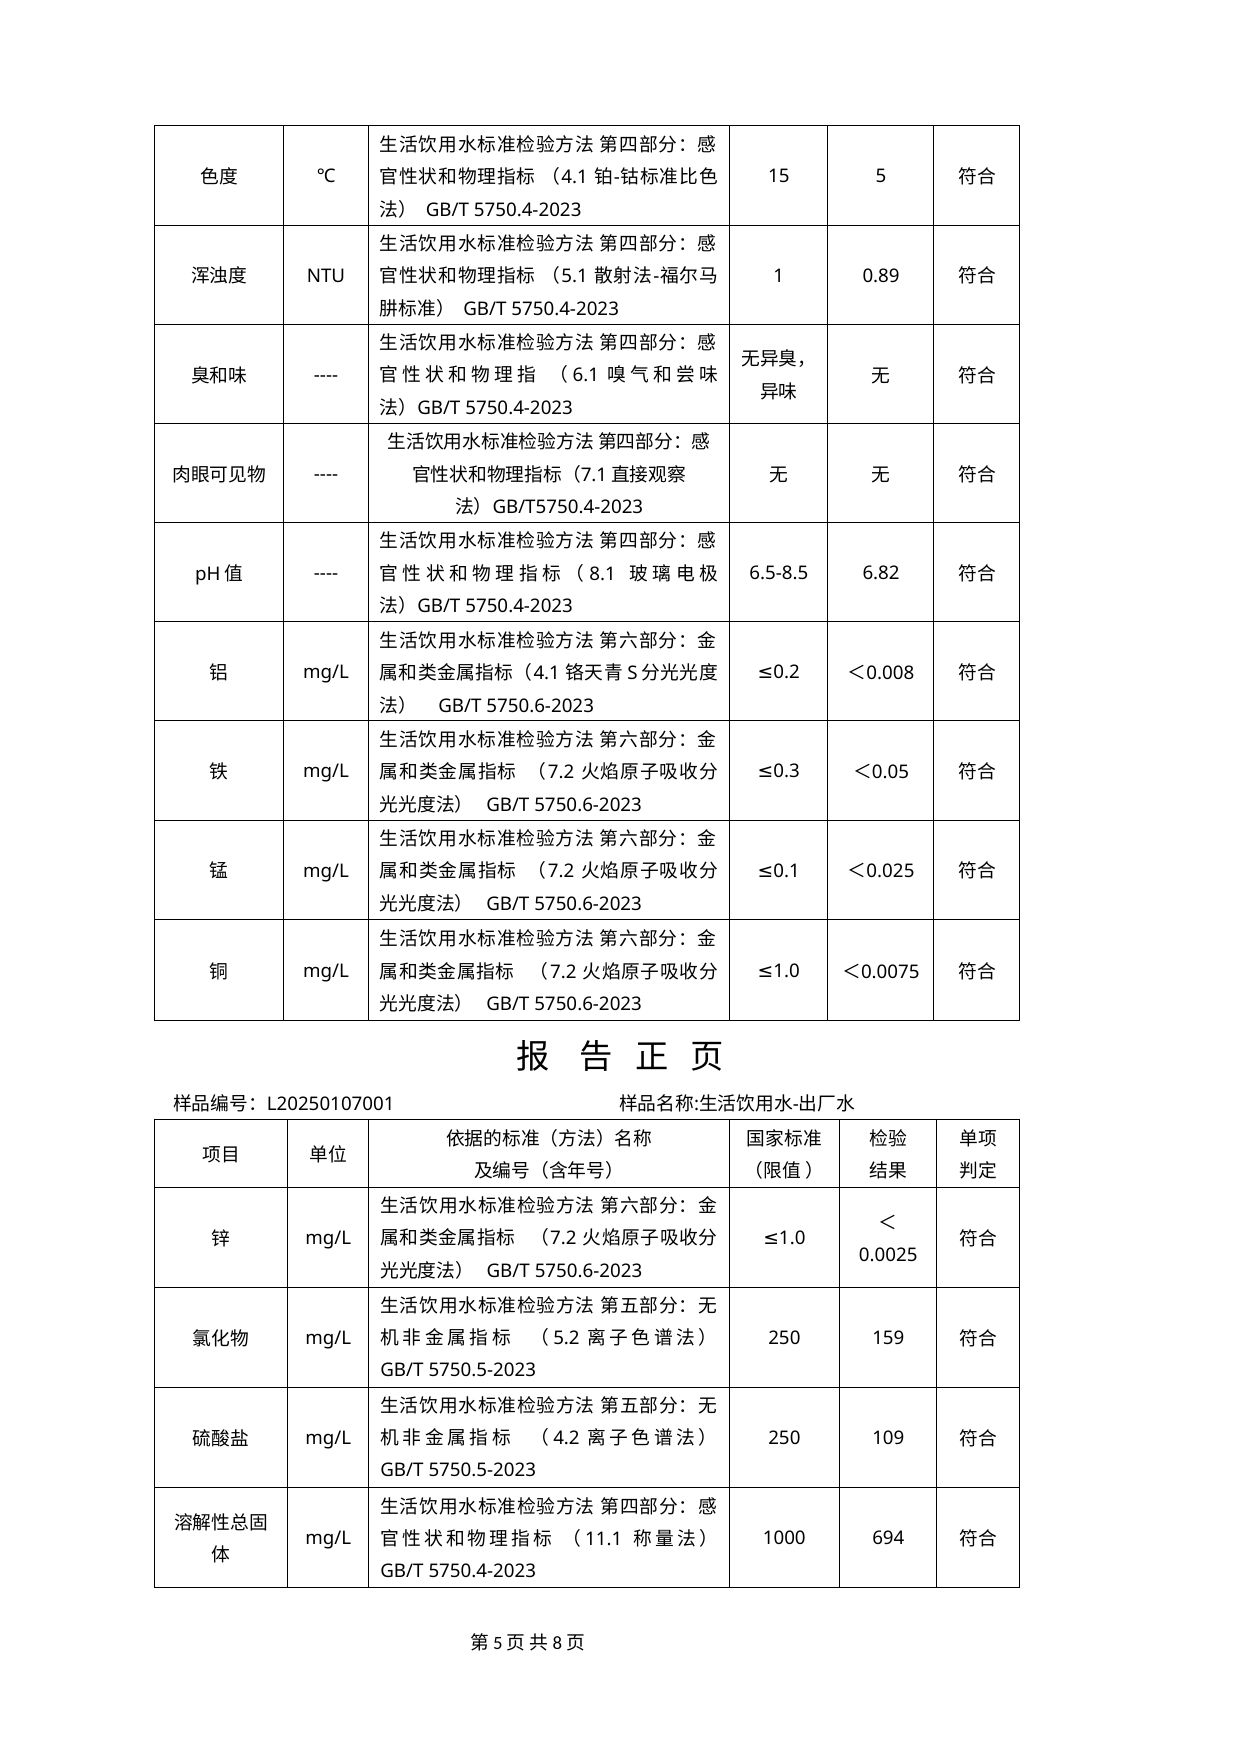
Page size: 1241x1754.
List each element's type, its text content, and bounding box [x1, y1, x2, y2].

table_cell 694 [840, 1488, 936, 1587]
table_cell 15 [730, 126, 827, 224]
table_cell 1 [730, 226, 827, 324]
table_cell 生活饮用水标准检验方法 第四部分：感官性状和物理指标（8.1 玻璃电极法）GB/T 5750.4-2023 [369, 523, 729, 621]
table_cell 硫酸盐 [155, 1388, 287, 1487]
table_cell 符合 [934, 424, 1019, 522]
table_cell 符合 [934, 721, 1019, 819]
table_header 检验 结果 [840, 1120, 936, 1187]
table_cell mg/L [288, 1488, 368, 1587]
table_cell 臭和味 [155, 325, 283, 423]
table_cell mg/L [284, 721, 368, 819]
table_cell mg/L [288, 1288, 368, 1387]
table_header 单位 [288, 1120, 368, 1187]
table_cell 生活饮用水标准检验方法 第四部分：感官性状和物理指标 （4.1 铂-钴标准比色法） GB/T 5750.4-2023 [369, 126, 729, 224]
table_cell ≤0.1 [730, 821, 827, 919]
table_cell 符合 [937, 1188, 1019, 1287]
table_header 依据的标准（方法）名称 及编号（含年号） [369, 1120, 729, 1187]
table_cell 生活饮用水标准检验方法 第五部分：无机非金属指标 （4.2离子色谱法） GB/T 5750.5-2023 [369, 1388, 729, 1487]
table_cell 锌 [155, 1188, 287, 1287]
table_cell mg/L [284, 920, 368, 1020]
table_cell 1000 [730, 1488, 839, 1587]
table_cell 250 [730, 1288, 839, 1387]
table_cell mg/L [284, 821, 368, 919]
table_cell ≤0.2 [730, 622, 827, 720]
table_cell 浑浊度 [155, 226, 283, 324]
table_cell ≤0.3 [730, 721, 827, 819]
table_cell 氯化物 [155, 1288, 287, 1387]
table_cell 符合 [934, 126, 1019, 224]
table_cell 生活饮用水标准检验方法 第六部分：金属和类金属指标 （7.2 火焰原子吸收分光光度法） GB/T 5750.6-2023 [369, 721, 729, 819]
table_cell 生活饮用水标准检验方法 第五部分：无机非金属指标 （5.2离子色谱法） GB/T 5750.5-2023 [369, 1288, 729, 1387]
table_cell ＜0.0075 [828, 920, 933, 1020]
table_cell 6.5-8.5 [730, 523, 827, 621]
table_cell 无 [828, 325, 933, 423]
table_cell 锰 [155, 821, 283, 919]
table_cell 生活饮用水标准检验方法 第六部分：金属和类金属指标 （7.2 火焰原子吸收分光光度法） GB/T 5750.6-2023 [369, 1188, 729, 1287]
table_cell 无 [730, 424, 827, 522]
table_cell mg/L [284, 622, 368, 720]
table_cell 色度 [155, 126, 283, 224]
table_cell ＜0.025 [828, 821, 933, 919]
table_header 单项 判定 [937, 1120, 1019, 1187]
table_cell 符合 [934, 325, 1019, 423]
table_cell 符合 [937, 1388, 1019, 1487]
table_cell mg/L [288, 1188, 368, 1287]
table_header 国家标准 （限值 ） [730, 1120, 839, 1187]
table_cell ＜0.05 [828, 721, 933, 819]
table_header 项目 [155, 1120, 287, 1187]
table_cell 109 [840, 1388, 936, 1487]
table_cell 符合 [934, 920, 1019, 1020]
table_cell 159 [840, 1288, 936, 1387]
table_cell 0.89 [828, 226, 933, 324]
table_cell 6.82 [828, 523, 933, 621]
table_cell 铜 [155, 920, 283, 1020]
table_cell 溶解性总固体 [155, 1488, 287, 1587]
table_cell 无 [828, 424, 933, 522]
table_cell 250 [730, 1388, 839, 1487]
table_cell ℃ [284, 126, 368, 224]
table_cell ≤1.0 [730, 1188, 839, 1287]
table_cell pH值 [155, 523, 283, 621]
table_cell 符合 [937, 1288, 1019, 1387]
text 样品编号：L20250107001 样品名称:生活饮用水-出厂水 [157, 1086, 1053, 1118]
table_cell ＜0.008 [828, 622, 933, 720]
table_cell mg/L [288, 1388, 368, 1487]
table_cell 生活饮用水标准检验方法 第六部分：金属和类金属指标（4.1 铬天青S分光光度法） GB/T 5750.6-2023 [369, 622, 729, 720]
table_cell 生活饮用水标准检验方法 第六部分：金属和类金属指标 （7.2 火焰原子吸收分光光度法） GB/T 5750.6-2023 [369, 821, 729, 919]
table_cell 生活饮用水标准检验方法 第四部分：感官性状和物理指标 （5.1 散射法-福尔马肼标准） GB/T 5750.4-2023 [369, 226, 729, 324]
table_cell 肉眼可见物 [155, 424, 283, 522]
table_cell 符合 [934, 523, 1019, 621]
table_cell 生活饮用水标准检验方法 第四部分：感官性状和物理指标（7.1直接观察法）GB/T5750.4-2023 [369, 424, 729, 522]
table_cell NTU [284, 226, 368, 324]
table_cell 生活饮用水标准检验方法 第六部分：金属和类金属指标 （7.2 火焰原子吸收分光光度法） GB/T 5750.6-2023 [369, 920, 729, 1020]
table_cell ≤1.0 [730, 920, 827, 1020]
table_cell 生活饮用水标准检验方法 第四部分：感官性状和物理指标 （11.1 称量法） GB/T 5750.4-2023 [369, 1488, 729, 1587]
table_cell 符合 [934, 821, 1019, 919]
table_cell ---- [284, 523, 368, 621]
table_cell 符合 [934, 226, 1019, 324]
table_cell 符合 [934, 622, 1019, 720]
table_cell 铁 [155, 721, 283, 819]
table_cell 符合 [937, 1488, 1019, 1587]
table_cell 生活饮用水标准检验方法 第四部分：感官性状和物理指 （6.1嗅气和尝味法）GB/T 5750.4-2023 [369, 325, 729, 423]
table_cell ---- [284, 424, 368, 522]
table_cell 无异臭，异味 [730, 325, 827, 423]
table_cell 铝 [155, 622, 283, 720]
text 报 告 正 页 [187, 1021, 1053, 1086]
table_cell 5 [828, 126, 933, 224]
table_cell ＜0.0025 [840, 1188, 936, 1287]
table_cell ---- [284, 325, 368, 423]
